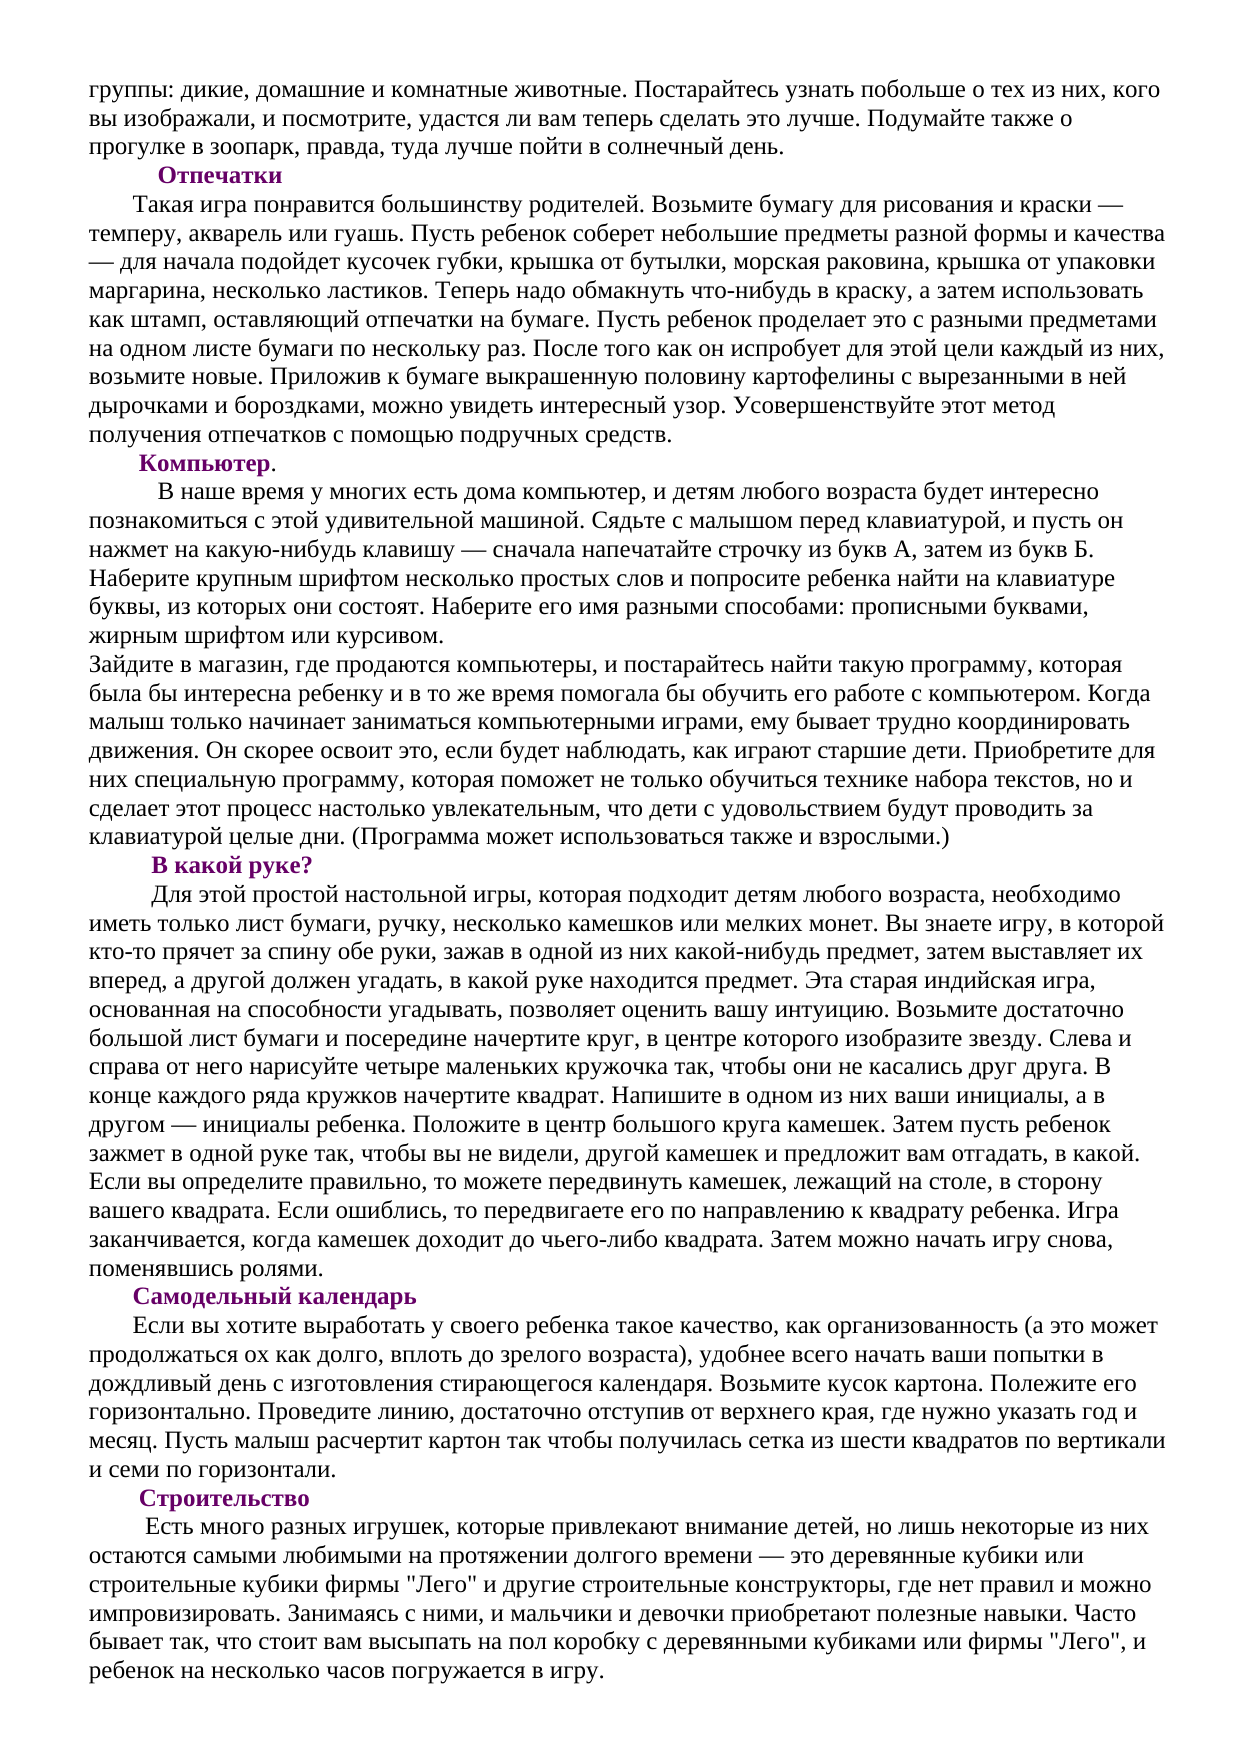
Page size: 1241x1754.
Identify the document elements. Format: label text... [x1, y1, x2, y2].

text Для этой простой настольной игры, которая подходит детям любого возраста, необходимо иметь только лист бумаги, ручку, несколько камешков или мелких монет. Вы знаете игру, в которой кто-то прячет за спину обе руки, зажав в одной из них какой-нибудь предмет, затем выставляет их вперед, а другой должен угадать, в какой руке находится предмет. Эта старая индийская игра, основанная на способности угадывать, позволяет оценить вашу интуицию. Возьмите достаточно большой лист бумаги и посередине начертите круг, в центре которого изобразите звезду. Слева и справа от него нарисуйте четыре маленьких кружочка так, чтобы они не касались друг друга. В конце каждого ряда кружков начертите квадрат. Напишите в одном из них ваши инициалы, а в другом — инициалы ребенка. Положите в центр большого круга камешек. Затем пусть ребенок зажмет в одной руке так, чтобы вы не видели, другой камешек и предложит вам отгадать, в какой. Если вы определите правильно, то можете передвинуть камешек, лежащий на столе, в сторону вашего квадрата. Если ошиблись, то передвигаете его по направлению к квадрату ребенка. Игра заканчивается, когда камешек доходит до чьего-либо квадрата. Затем можно начать игру снова, поменявшись ролями. Самодельный календарь [89, 879, 1167, 1310]
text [89, 74, 1167, 189]
text Зайдите в магазин, где продаются компьютеры, и постарайтесь найти такую программу, которая была бы интересна ребенку и в то же время помогала бы обучить его работе с компьютером. Когда малыш только начинает заниматься компьютерными играми, ему бывает трудно координировать движения. Он скорее освоит это, если будет наблюдать, как играют старшие дети. Приобретите для них специальную программу, которая поможет не только обучиться технике набора текстов, но и сделает этот процесс настолько увлекательным, что дети с удовольствием будут проводить за клавиатурой целые дни. (Программа может использоваться также и взрослыми.) В какой руке? [89, 649, 1167, 879]
text В наше время у многих есть дома компьютер, и детям любого возраста будет интересно познакомиться с этой удивительной машиной. Сядьте с малышом перед клавиатурой, и пусть он нажмет на какую-нибудь клавишу — сначала напечатайте строчку из букв А, затем из букв Б. Наберите крупным шрифтом несколько простых слов и попросите ребенка найти на клавиатуре буквы, из которых они состоят. Наберите его имя разными способами: прописными буквами, жирным шрифтом или курсивом. [89, 476, 1167, 649]
text Такая игра понравится большинству родителей. Возьмите бумагу для рисования и краски — темперу, акварель или гуашь. Пусть ребенок соберет небольшие предметы разной формы и качества — для начала подойдет кусочек губки, крышка от бутылки, морская раковина, крышка от упаковки маргарина, несколько ластиков. Теперь надо обмакнуть что-нибудь в краску, а затем использовать как штамп, оставляющий отпечатки на бумаге. Пусть ребенок проделает это с разными предметами на одном листе бумаги по нескольку раз. После того как он испробует для этой цели каждый из них, возьмите новые. Приложив к бумаге выкрашенную половину картофелины с вырезанными в ней дырочками и бороздками, можно увидеть интересный узор. Усовершенствуйте этот метод получения отпечатков с помощью подручных средств. Компьютер. [89, 189, 1167, 476]
text Если вы хотите выработать у своего ребенка такое качество, как организованность (а это может продолжаться ох как долго, вплоть до зрелого возраста), удобнее всего начать ваши попытки в дождливый день с изготовления стирающегося календаря. Возьмите кусок картона. Полежите его горизонтально. Проведите линию, достаточно отступив от верхнего края, где нужно указать год и месяц. Пусть малыш расчертит картон так чтобы получилась сетка из шести квадратов по вертикали и семи по горизонтали. Строительство [89, 1310, 1167, 1511]
text Есть много разных игрушек, которые привлекают внимание детей, но лишь некоторые из них остаются самыми любимыми на протяжении долгого времени — это деревянные кубики или строительные кубики фирмы "Лего" и другие строительные конструкторы, где нет правил и можно импровизировать. Занимаясь с ними, и мальчики и девочки приобретают полезные навыки. Часто бывает так, что стоит вам высыпать на пол коробку с деревянными кубиками или фирмы "Лего", и ребенок на несколько часов погружается в игру. [89, 1511, 1167, 1684]
